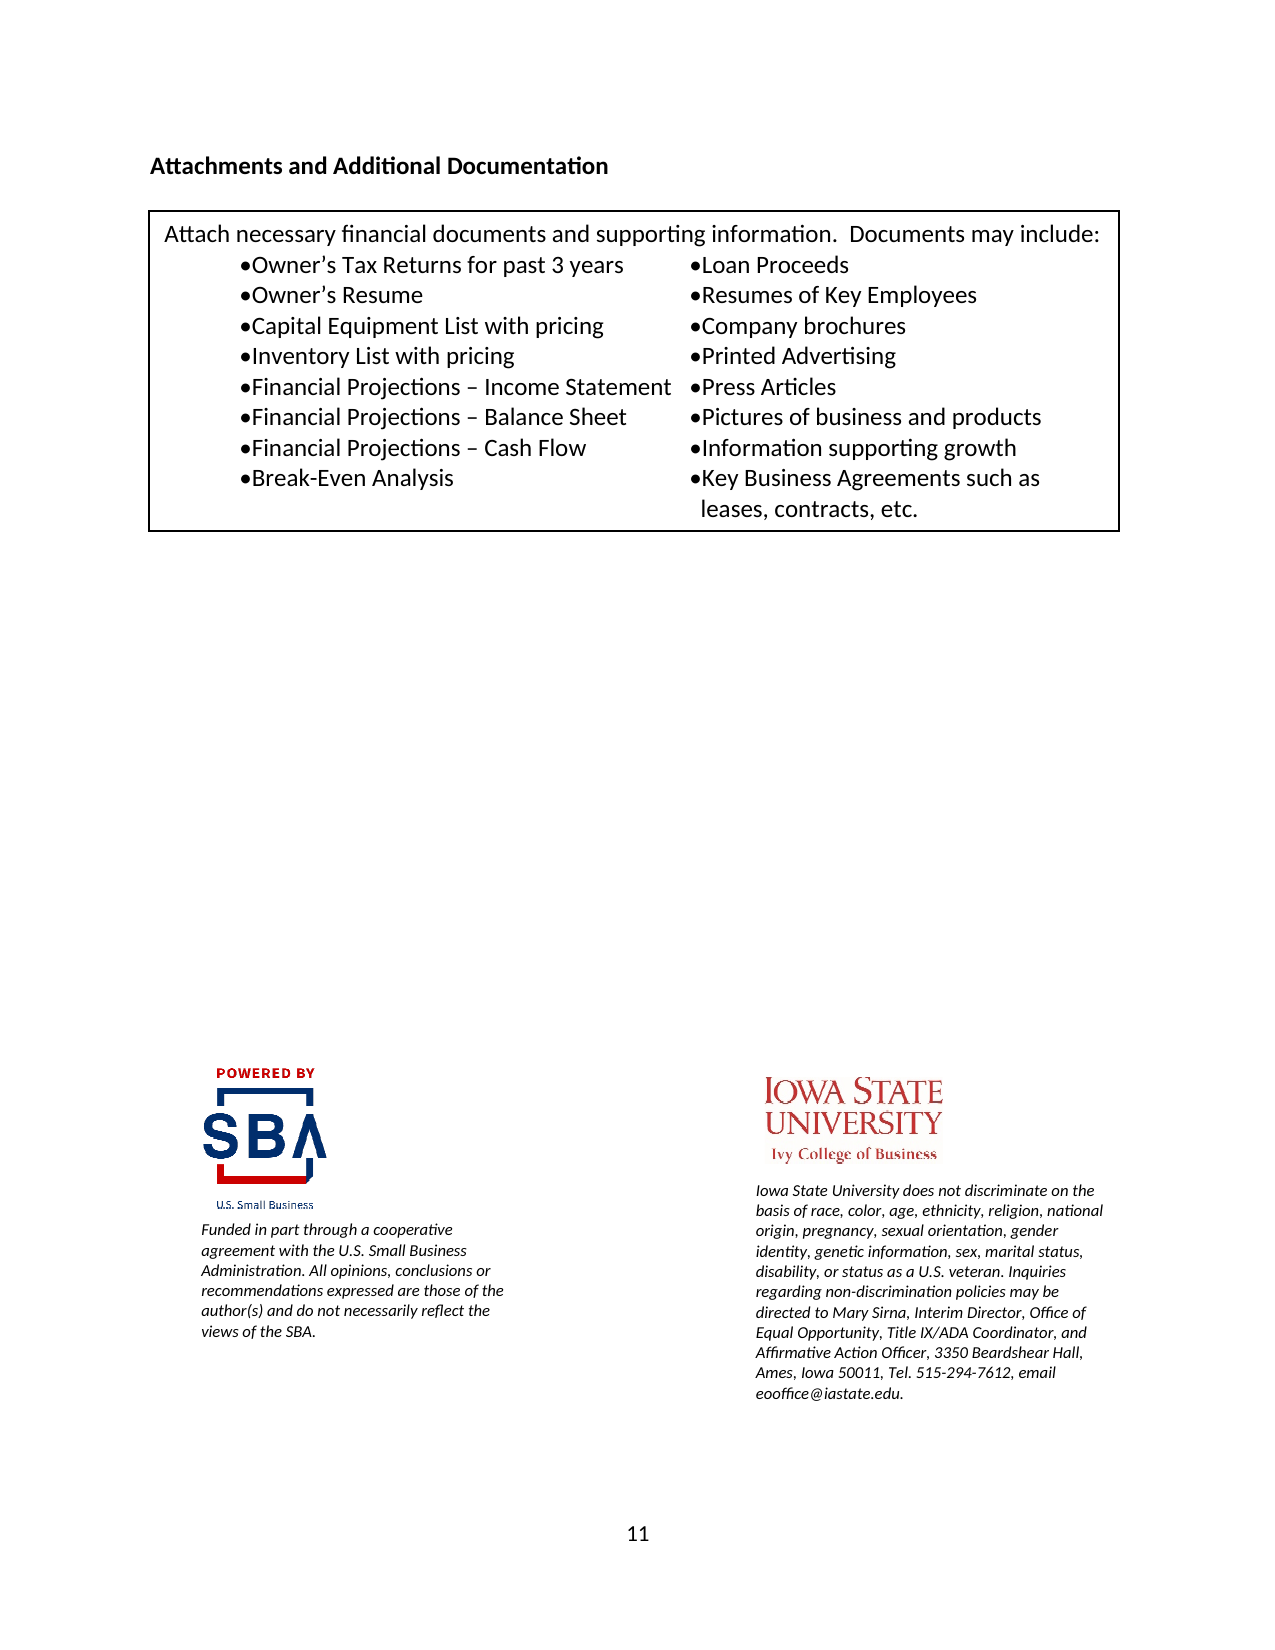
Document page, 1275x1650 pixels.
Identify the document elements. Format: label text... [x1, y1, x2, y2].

picture [203, 1068, 327, 1211]
text Attachments and Additional Documentation [150, 150, 1125, 181]
picture [764, 1077, 943, 1164]
